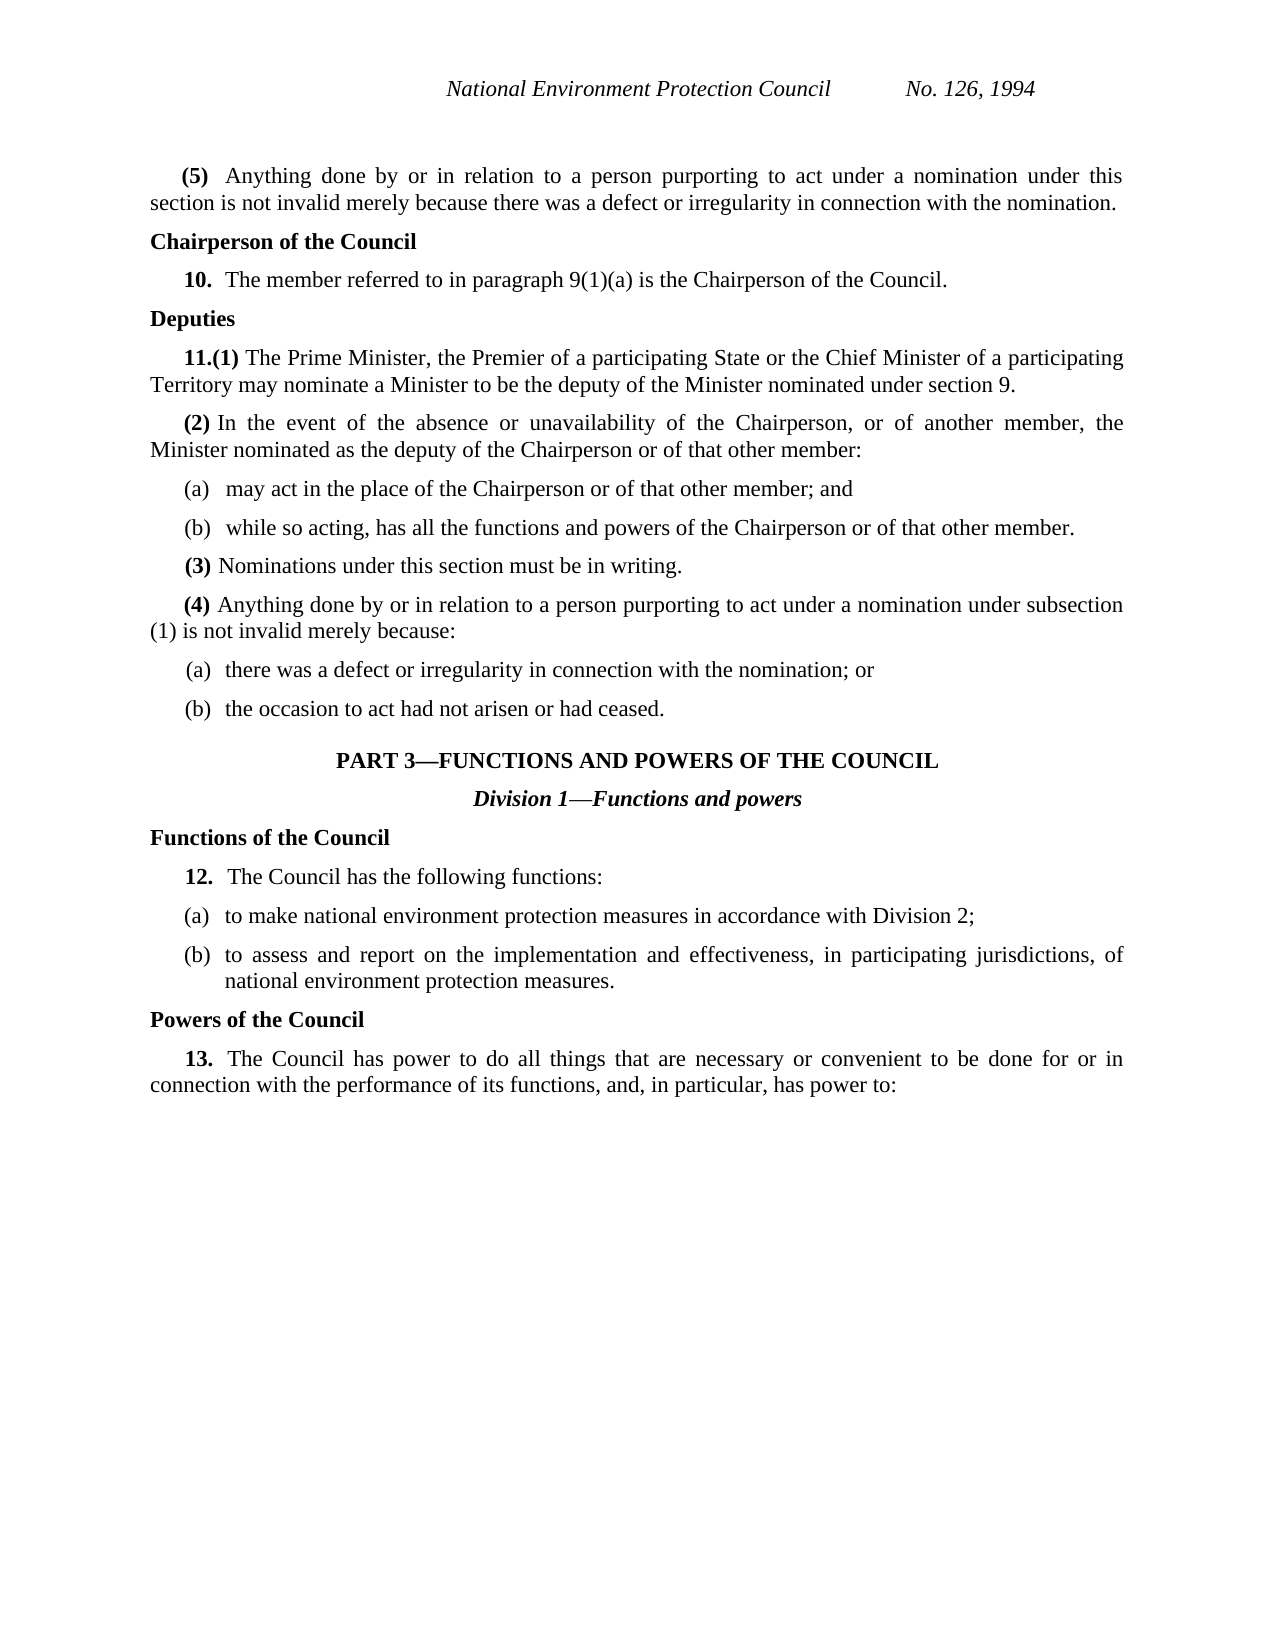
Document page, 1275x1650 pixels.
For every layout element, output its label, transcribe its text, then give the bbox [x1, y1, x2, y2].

text (b) the occasion to act had not arisen or had ceased. [184, 695, 1125, 722]
text (a) there was a defect or irregularity in connection with the nomination; or [186, 656, 1125, 683]
text Deputies [150, 305, 1125, 332]
text (3) Nominations under this section must be in writing. [184, 552, 1125, 579]
text (a) may act in the place of the Chairperson or of that other member; and [184, 475, 1125, 501]
text 13. The Council has power to do all things that are necessary or convenient to be done for or in connection with the performance of its functions, and, in particular, has power to: [150, 1045, 1125, 1098]
text 11.(1) The Prime Minister, the Premier of a participating State or the Chief Minister of a participating Territory may nominate a Minister to be the deputy of the Minister nominated under section 9. [150, 344, 1125, 397]
text Division 1—Functions and powers [150, 786, 1125, 812]
text 10. The member referred to in paragraph 9(1)(a) is the Chairperson of the Council. [150, 267, 1125, 293]
text 12. The Council has the following functions: [184, 863, 1125, 889]
text Chairperson of the Council [150, 228, 1125, 254]
text (b) to assess and report on the implementation and effectiveness, in participating jurisdictions, of national environment protection measures. [184, 941, 1125, 994]
text (5) Anything done by or in relation to a person purporting to act under a nomination under this section is not invalid merely because there was a defect or irregularity in connection with the nomination. [150, 162, 1125, 215]
text (4) Anything done by or in relation to a person purporting to act under a nomination under subsection (1) is not invalid merely because: [150, 591, 1125, 644]
text (b) while so acting, has all the functions and powers of the Chairperson or of that other member. [184, 513, 1125, 540]
text (a) to make national environment protection measures in accordance with Division 2; [184, 902, 1125, 928]
text PART 3—FUNCTIONS AND POWERS OF THE COUNCIL [150, 747, 1125, 773]
text Functions of the Council [150, 824, 1125, 851]
text Powers of the Council [150, 1006, 1125, 1032]
text (2) In the event of the absence or unavailability of the Chairperson, or of another member, the Minister nominated as the deputy of the Chairperson or of that other member: [150, 409, 1125, 462]
